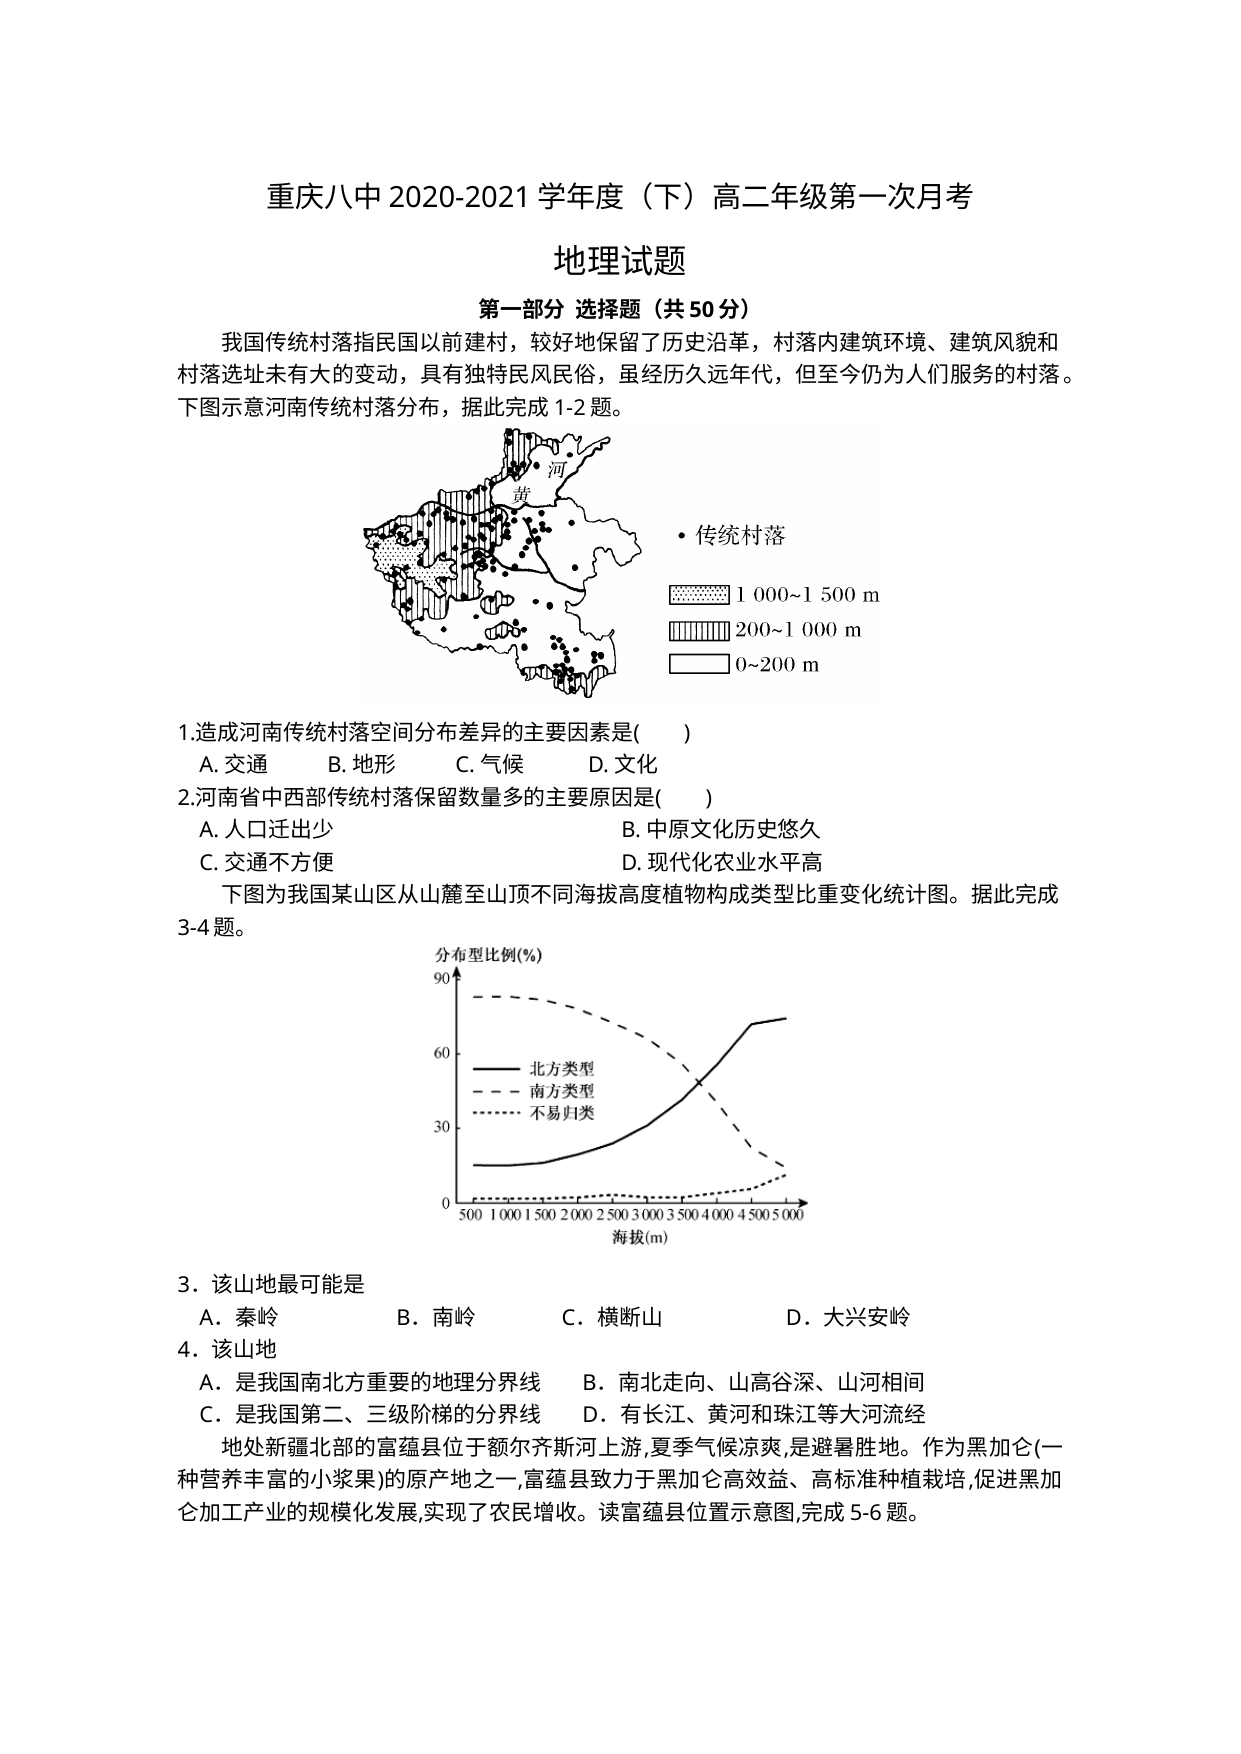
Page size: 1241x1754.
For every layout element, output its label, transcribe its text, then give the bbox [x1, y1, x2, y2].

text 第一部分 选择题（共50分） [177, 292, 1063, 324]
text 1.造成河南传统村落空间分布差异的主要因素是( ) [177, 714, 1063, 747]
text 3．该山地最可能是 [177, 1267, 1063, 1299]
text A．秦岭 B．南岭 C．横断山 D．大兴安岭 [177, 1299, 1063, 1332]
picture [357, 422, 883, 704]
text C. 交通不方便 D. 现代化农业水平高 [177, 844, 1063, 877]
text 下图为我国某山区从山麓至山顶不同海拔高度植物构成类型比重变化统计图。据此完成3-4题。 [177, 877, 1063, 942]
text 重庆八中2020-2021学年度（下）高二年级第一次月考 [177, 162, 1063, 227]
text 2.河南省中西部传统村落保留数量多的主要原因是( ) [177, 779, 1063, 812]
text A. 交通 B. 地形 C. 气候 D. 文化 [177, 747, 1063, 779]
text C．是我国第二、三级阶梯的分界线 D．有长江、黄河和珠江等大河流经 [177, 1397, 1063, 1429]
text A．是我国南北方重要的地理分界线 B．南北走向、山高谷深、山河相间 [177, 1364, 1063, 1397]
text 我国传统村落指民国以前建村，较好地保留了历史沿革，村落内建筑环境、建筑风貌和村落选址未有大的变动，具有独特民风民俗，虽经历久远年代，但至今仍为人们服务的村落。下图示意河南传统村落分布，据此完成1-2题。 [177, 324, 1063, 422]
picture [426, 942, 814, 1249]
text A. 人口迁出少 B. 中原文化历史悠久 [177, 812, 1063, 844]
text 4．该山地 [177, 1332, 1063, 1364]
text 地理试题 [177, 227, 1063, 292]
text 地处新疆北部的富蕴县位于额尔齐斯河上游,夏季气候凉爽,是避暑胜地。作为黑加仑(一种营养丰富的小浆果)的原产地之一,富蕴县致力于黑加仑高效益、高标准种植栽培,促进黑加仑加工产业的规模化发展,实现了农民增收。读富蕴县位置示意图,完成5-6题。 [177, 1429, 1063, 1527]
